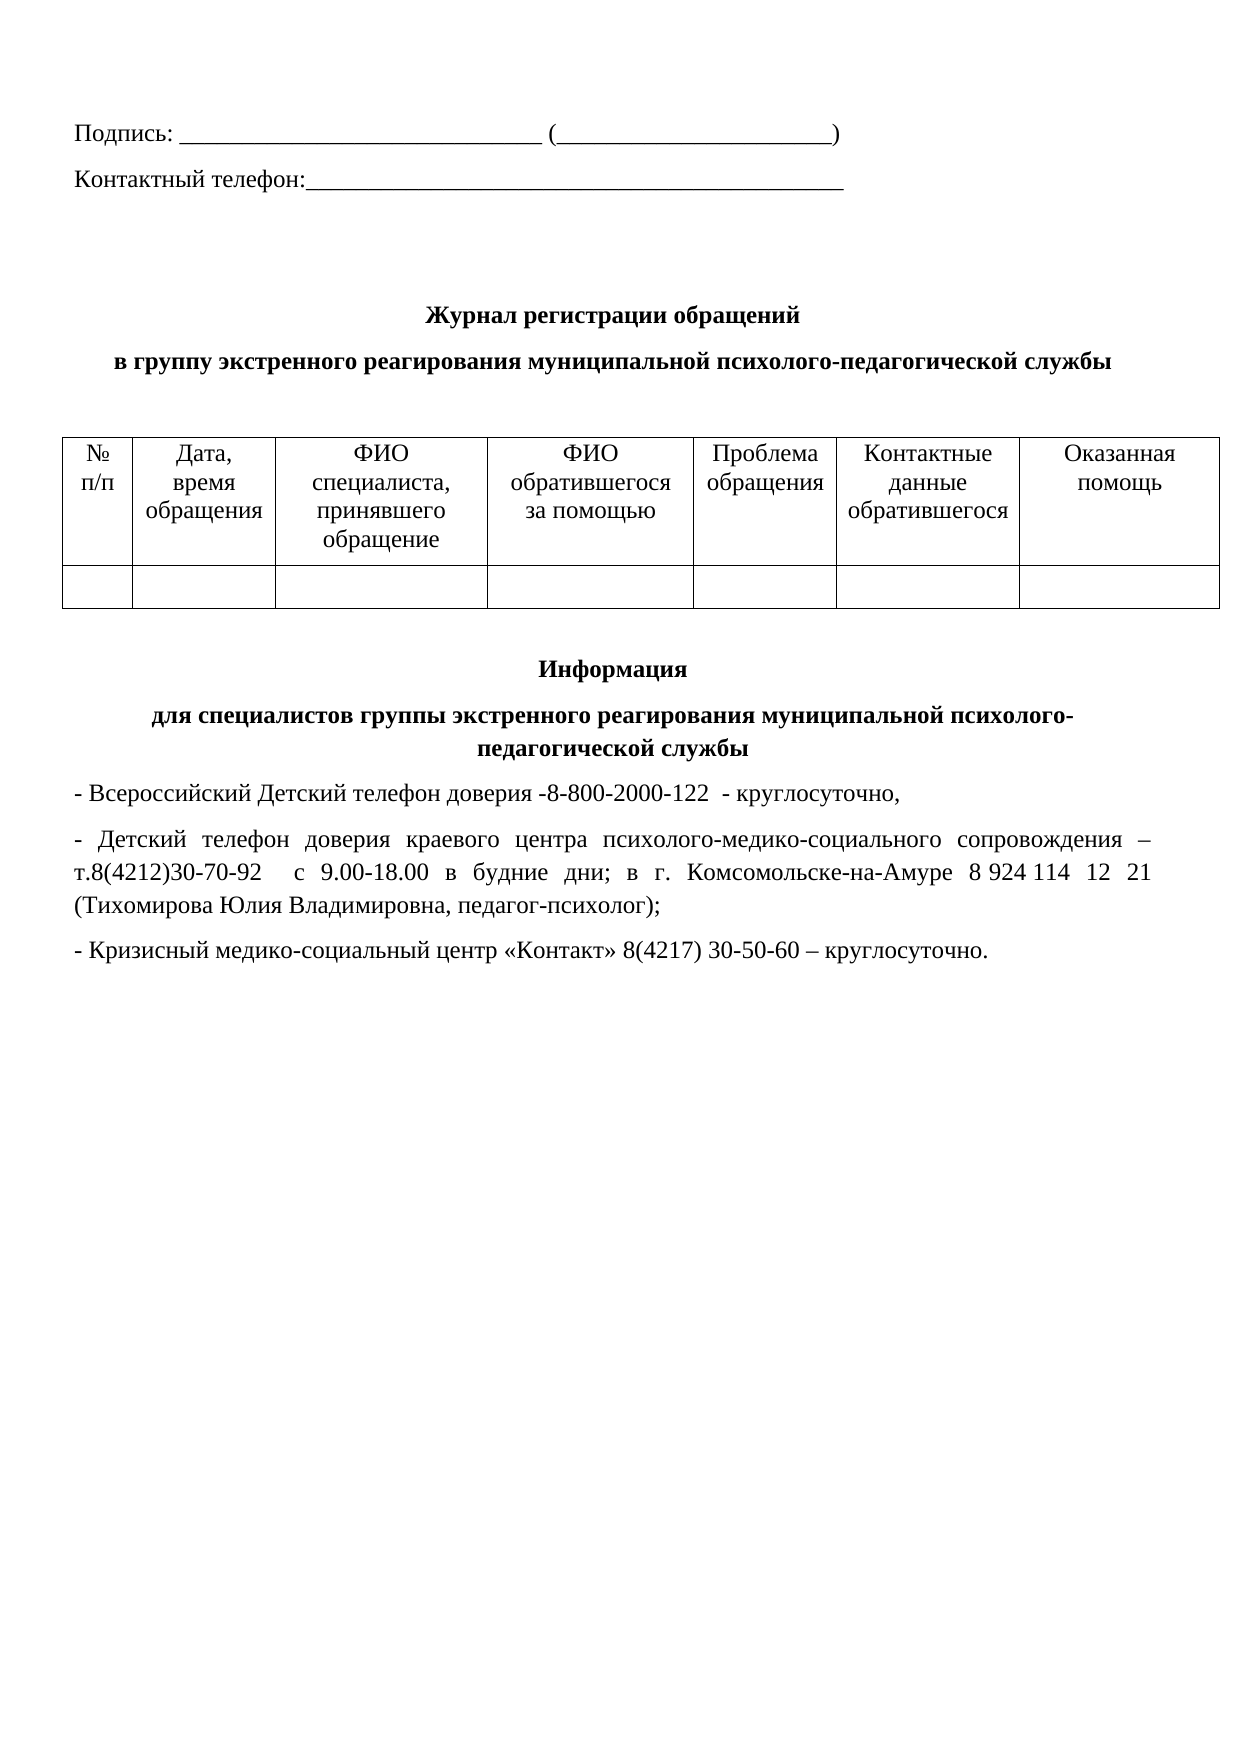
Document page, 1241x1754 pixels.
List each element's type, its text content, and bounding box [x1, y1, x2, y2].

text Журнал регистрации обращений [74, 300, 1152, 329]
table_cell [133, 566, 275, 608]
table_cell [63, 566, 132, 608]
table_header Контактные данные обратившегося [837, 438, 1019, 565]
table_cell [1020, 566, 1219, 608]
text - Всероссийский Детский телефон доверия -8-800-2000-122 - круглосуточно, [74, 778, 1152, 807]
text Подпись: _____________________________ (______________________) [74, 118, 1152, 147]
text в группу экстренного реагирования муниципальной психолого-педагогической службы [74, 346, 1152, 374]
text для специалистов группы экстренного реагирования муниципальной психолого-педагогической службы [74, 700, 1152, 761]
text Контактный телефон:___________________________________________ [74, 164, 1152, 192]
table_header ФИО специалиста, принявшего обращение [276, 438, 487, 565]
text Информация [74, 654, 1152, 683]
text - Кризисный медико-социальный центр «Контакт» 8(4217) 30-50-60 – круглосуточно. [74, 935, 1152, 964]
table_cell [488, 566, 693, 608]
table_header № п/п [63, 438, 132, 565]
text - Детский телефон доверия краевого центра психолого-медико-социального сопровождения – т.8(4212)30-70-92 с 9.00-18.00 в будние дни; в г. Комсомольске-на-Амуре 8 924 114 12 21 (Тихомирова Юлия Владимировна, педагог-психолог); [74, 824, 1152, 918]
table_cell [694, 566, 836, 608]
table_cell [837, 566, 1019, 608]
table_header Дата, время обращения [133, 438, 275, 565]
table_header Оказанная помощь [1020, 438, 1219, 565]
table_header ФИО обратившегося за помощью [488, 438, 693, 565]
table_header Проблема обращения [694, 438, 836, 565]
table_cell [276, 566, 487, 608]
